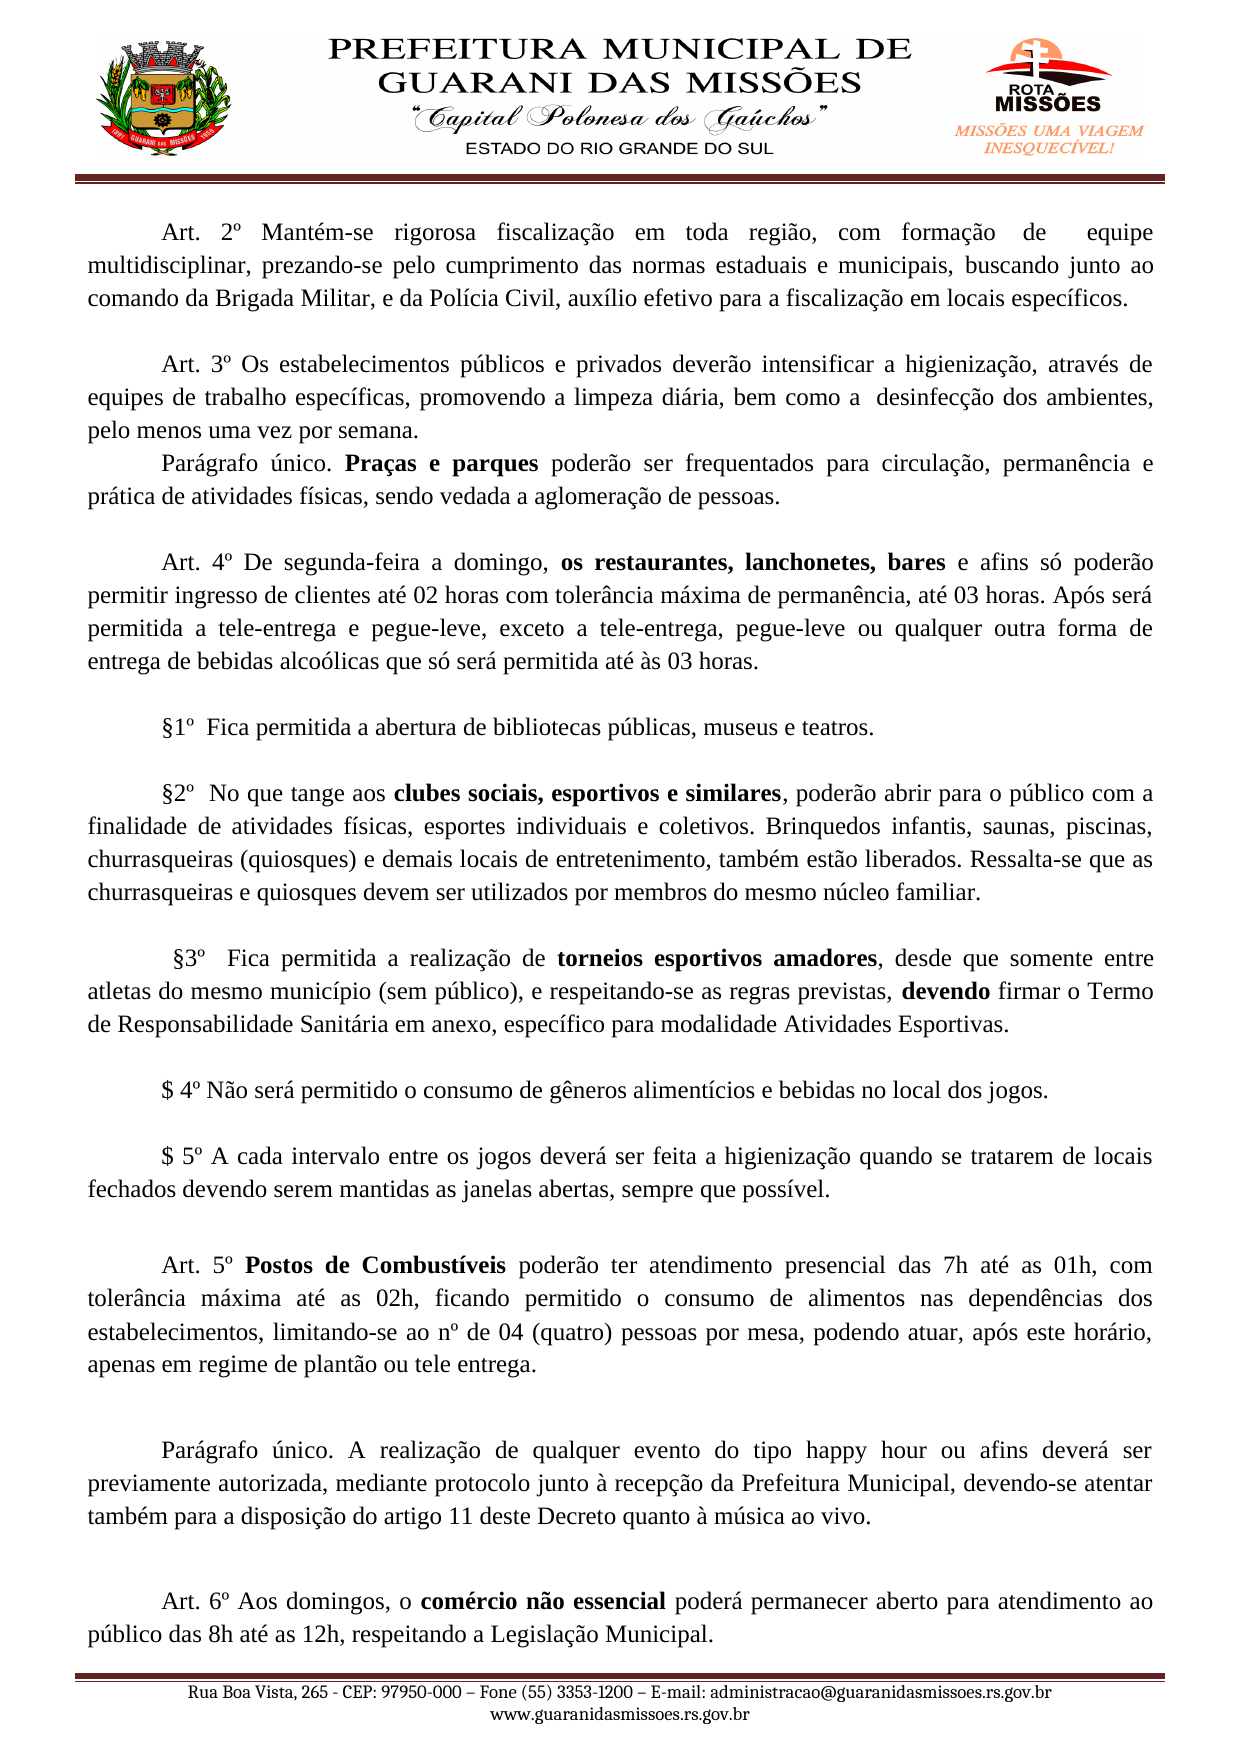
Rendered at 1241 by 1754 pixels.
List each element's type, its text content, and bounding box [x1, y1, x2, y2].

text §1º Fica permitida a abertura de bibliotecas públicas, museus e teatros. [87, 712, 1154, 741]
text $ 5º A cada intervalo entre os jogos deverá ser feita a higienização quando se tratarem de locais fechados devendo serem mantidas as janelas abertas, sempre que possível. [87, 1141, 1154, 1203]
text §2º No que tange aos clubes sociais, esportivos e similares, poderão abrir para o público com a finalidade de atividades físicas, esportes individuais e coletivos. Brinquedos infantis, saunas, piscinas, churrasqueiras (quiosques) e demais locais de entretenimento, também estão liberados. Ressalta-se que as churrasqueiras e quiosques devem ser utilizados por membros do mesmo núcleo familiar. [87, 778, 1154, 906]
text Art. 6º Aos domingos, o comércio não essencial poderá permanecer aberto para atendimento ao público das 8h até as 12h, respeitando a Legislação Municipal. [87, 1586, 1154, 1648]
text Art. 5º Postos de Combustíveis poderão ter atendimento presencial das 7h até as 01h, com tolerância máxima até as 02h, ficando permitido o consumo de alimentos nas dependências dos estabelecimentos, limitando-se ao nº de 04 (quatro) pessoas por mesa, podendo atuar, após este horário, apenas em regime de plantão ou tele entrega. [87, 1251, 1154, 1378]
text Art. 3º Os estabelecimentos públicos e privados deverão intensificar a higienização, através de equipes de trabalho específicas, promovendo a limpeza diária, bem como a desinfecção dos ambientes, pelo menos uma vez por semana. [87, 349, 1154, 443]
picture [96, 38, 1145, 156]
text $ 4º Não será permitido o consumo de gêneros alimentícios e bebidas no local dos jogos. [87, 1075, 1154, 1104]
text Art. 2º Mantém-se rigorosa fiscalização em toda região, com formação de equipe multidisciplinar, prezando-se pelo cumprimento das normas estaduais e municipais, buscando junto ao comando da Brigada Militar, e da Polícia Civil, auxílio efetivo para a fiscalização em locais específicos. [87, 217, 1154, 311]
text Parágrafo único. Praças e parques poderão ser frequentados para circulação, permanência e prática de atividades físicas, sendo vedada a aglomeração de pessoas. [87, 448, 1154, 509]
text Art. 4º De segunda-feira a domingo, os restaurantes, lanchonetes, bares e afins só poderão permitir ingresso de clientes até 02 horas com tolerância máxima de permanência, até 03 horas. Após será permitida a tele-entrega e pegue-leve, exceto a tele-entrega, pegue-leve ou qualquer outra forma de entrega de bebidas alcoólicas que só será permitida até às 03 horas. [87, 547, 1154, 675]
text §3º Fica permitida a realização de torneios esportivos amadores, desde que somente entre atletas do mesmo município (sem público), e respeitando-se as regras previstas, devendo firmar o Termo de Responsabilidade Sanitária em anexo, específico para modalidade Atividades Esportivas. [87, 943, 1154, 1038]
text Parágrafo único. A realização de qualquer evento do tipo happy hour ou afins deverá ser previamente autorizada, mediante protocolo junto à recepção da Prefeitura Municipal, devendo-se atentar também para a disposição do artigo 11 deste Decreto quanto à música ao vivo. [87, 1435, 1154, 1529]
